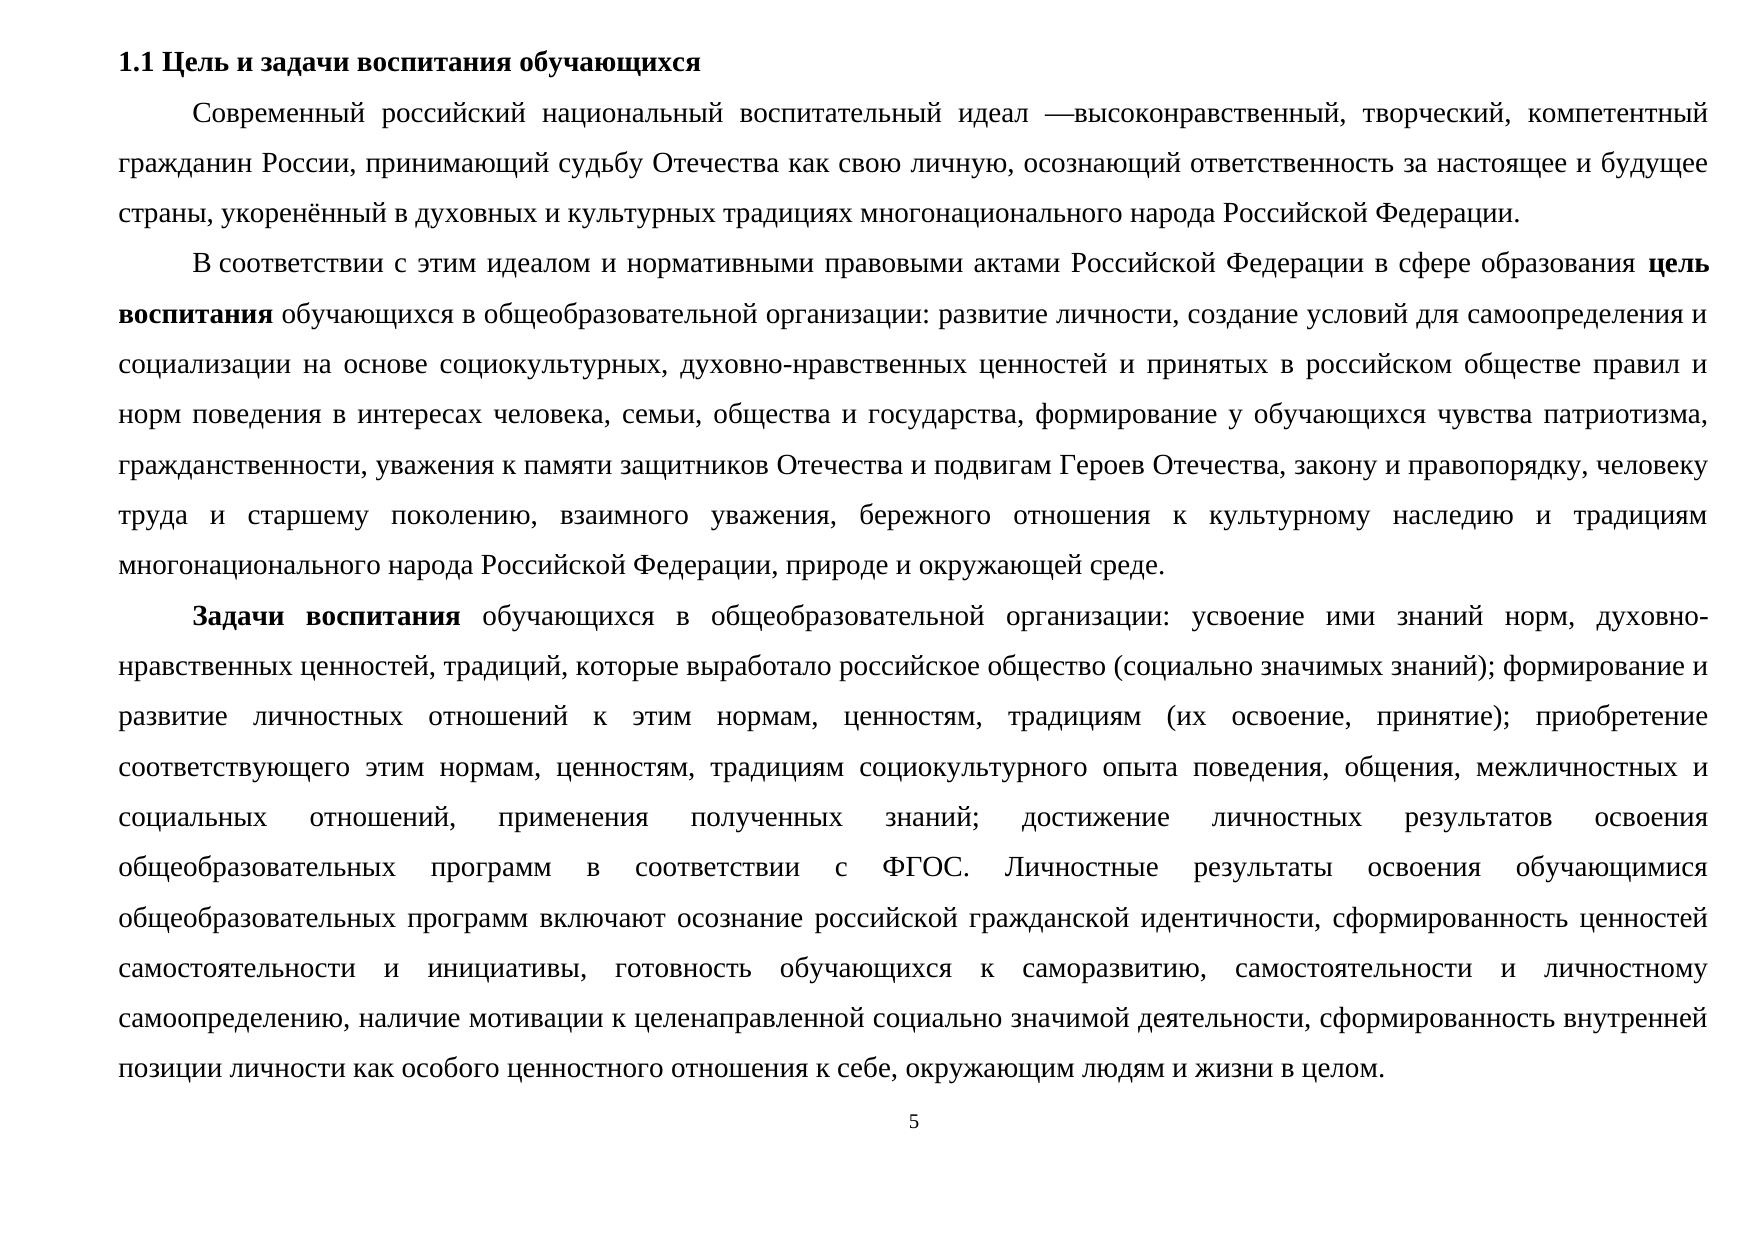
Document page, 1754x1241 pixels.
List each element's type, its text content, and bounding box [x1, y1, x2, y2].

text Современный российский национальный воспитательный идеал —высоконравственный, творческий, компетентный гражданин России, принимающий судьбу Отечества как свою личную, осознающий ответственность за настоящее и будущее страны, укоренённый в духовных и культурных традициях многонационального народа Российской Федерации. [118, 95, 1709, 229]
text Задачи воспитания обучающихся в общеобразовательной организации: усвоение ими знаний норм, духовно-нравственных ценностей, традиций, которые выработало российское общество (социально значимых знаний); формирование и развитие личностных отношений к этим нормам, ценностям, традициям (их освоение, принятие); приобретение соответствующего этим нормам, ценностям, традициям социокультурного опыта поведения, общения, межличностных и социальных отношений, применения полученных знаний; достижение личностных результатов освоения общеобразовательных программ в соответствии с ФГОС. Личностные результаты освоения обучающимися общеобразовательных программ включают осознание российской гражданской идентичности, сформированность ценностей самостоятельности и инициативы, готовность обучающихся к саморазвитию, самостоятельности и личностному самоопределению, наличие мотивации к целенаправленной социально значимой деятельности, сформированность внутренней позиции личности как особого ценностного отношения к себе, окружающим людям и жизни в целом. [118, 598, 1709, 1084]
subtitle 1.1 Цель и задачи воспитания обучающихся [118, 44, 1709, 78]
text В соответствии с этим идеалом и нормативными правовыми актами Российской Федерации в сфере образования цель воспитания обучающихся в общеобразовательной организации: развитие личности, создание условий для самоопределения и социализации на основе социокультурных, духовно-нравственных ценностей и принятых в российском обществе правил и норм поведения в интересах человека, семьи, общества и государства, формирование у обучающихся чувства патриотизма, гражданственности, уважения к памяти защитников Отечества и подвигам Героев Отечества, закону и правопорядку, человеку труда и старшему поколению, взаимного уважения, бережного отношения к культурному наследию и традициям многонационального народа Российской Федерации, природе и окружающей среде. [118, 246, 1709, 581]
